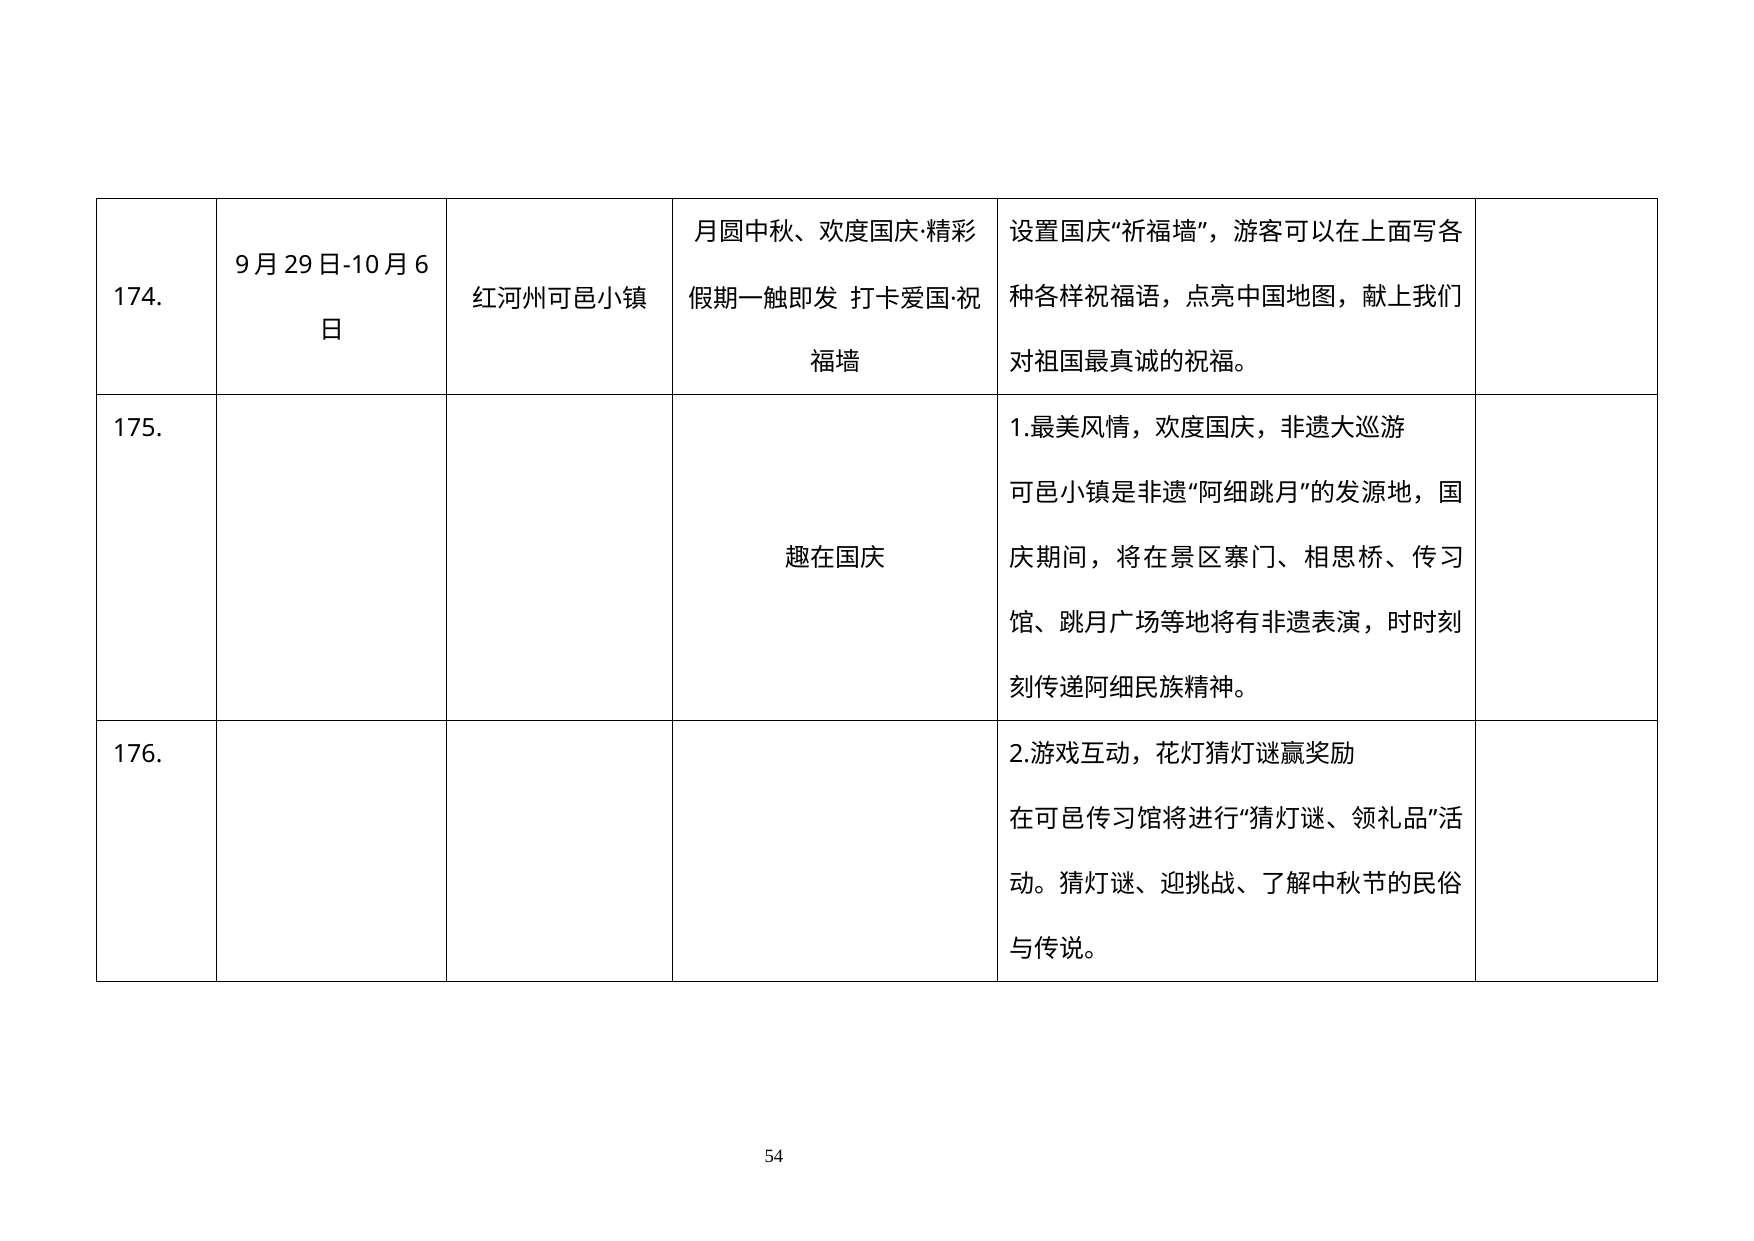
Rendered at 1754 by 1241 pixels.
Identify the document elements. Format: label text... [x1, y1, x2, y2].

table_cell 月圆中秋、欢度国庆·精彩假期一触即发 打卡爱国·祝福墙 [673, 199, 997, 394]
table_cell 趣在国庆 [673, 395, 997, 720]
table_cell 红河州可邑小镇 [447, 199, 672, 394]
table_cell 9月29日-10月6日 [217, 199, 446, 394]
table_cell [97, 395, 216, 720]
table_cell [217, 721, 446, 981]
table_cell [447, 395, 672, 720]
table_cell [447, 721, 672, 981]
table_cell [673, 721, 997, 981]
table_cell 1.最美风情，欢度国庆，非遗大巡游 可邑小镇是非遗“阿细跳月”的发源地，国庆期间，将在景区寨门、相思桥、传习馆、跳月广场等地将有非遗表演，时时刻刻传递阿细民族精神。 [998, 395, 1475, 720]
table_cell [1476, 721, 1657, 981]
table_cell [97, 199, 216, 394]
table_cell [1476, 395, 1657, 720]
table_cell 2.游戏互动，花灯猜灯谜赢奖励 在可邑传习馆将进行“猜灯谜、领礼品”活动。猜灯谜、迎挑战、了解中秋节的民俗与传说。 [998, 721, 1475, 981]
table_cell [1476, 199, 1657, 394]
table_cell [217, 395, 446, 720]
table_cell [97, 721, 216, 981]
table_cell 设置国庆“祈福墙”，游客可以在上面写各种各样祝福语，点亮中国地图，献上我们对祖国最真诚的祝福。 [998, 199, 1475, 394]
